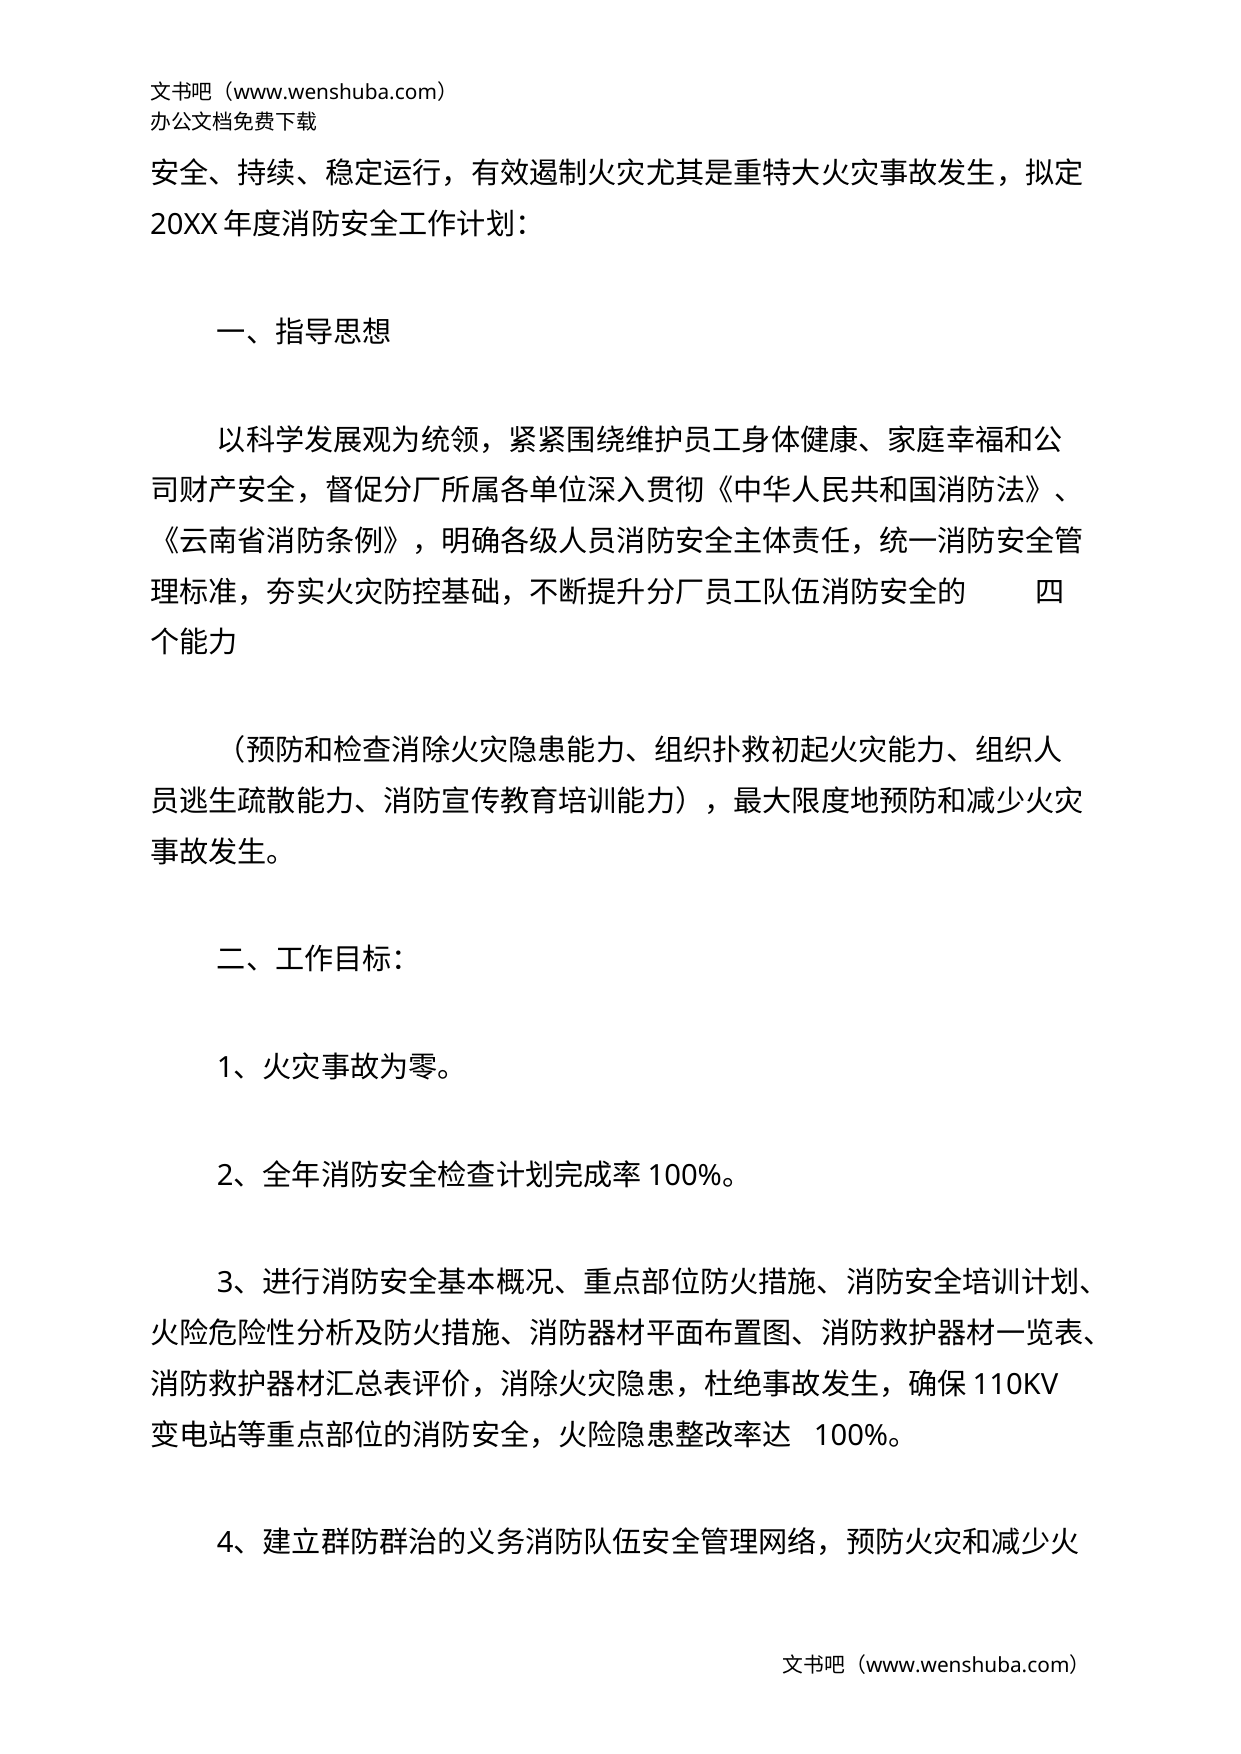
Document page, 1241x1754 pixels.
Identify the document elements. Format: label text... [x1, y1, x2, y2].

text 3、进行消防安全基本概况、重点部位防火措施、消防安全培训计划、火险危险性分析及防火措施、消防器材平面布置图、消防救护器材一览表、消防救护器材汇总表评价，消除火灾隐患，杜绝事故发生，确保110KV变电站等重点部位的消防安全，火险隐患整改率达 100%。 [150, 1259, 1090, 1453]
text 1、火灾事故为零。 [150, 1043, 1090, 1086]
text 二、工作目标： [150, 936, 1090, 978]
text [150, 150, 1090, 243]
text 以科学发展观为统领，紧紧围绕维护员工身体健康、家庭幸福和公司财产安全，督促分厂所属各单位深入贯彻《中华人民共和国消防法》、《云南省消防条例》，明确各级人员消防安全主体责任，统一消防安全管理标准，夯实火灾防控基础，不断提升分厂员工队伍消防安全的 四个能力 [150, 416, 1090, 661]
text （预防和检查消除火灾隐患能力、组织扑救初起火灾能力、组织人员逃生疏散能力、消防宣传教育培训能力），最大限度地预防和减少火灾事故发生。 [150, 727, 1090, 870]
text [150, 1519, 1090, 1561]
text 2、全年消防安全检查计划完成率100%。 [150, 1151, 1090, 1193]
text 一、指导思想 [150, 308, 1090, 351]
